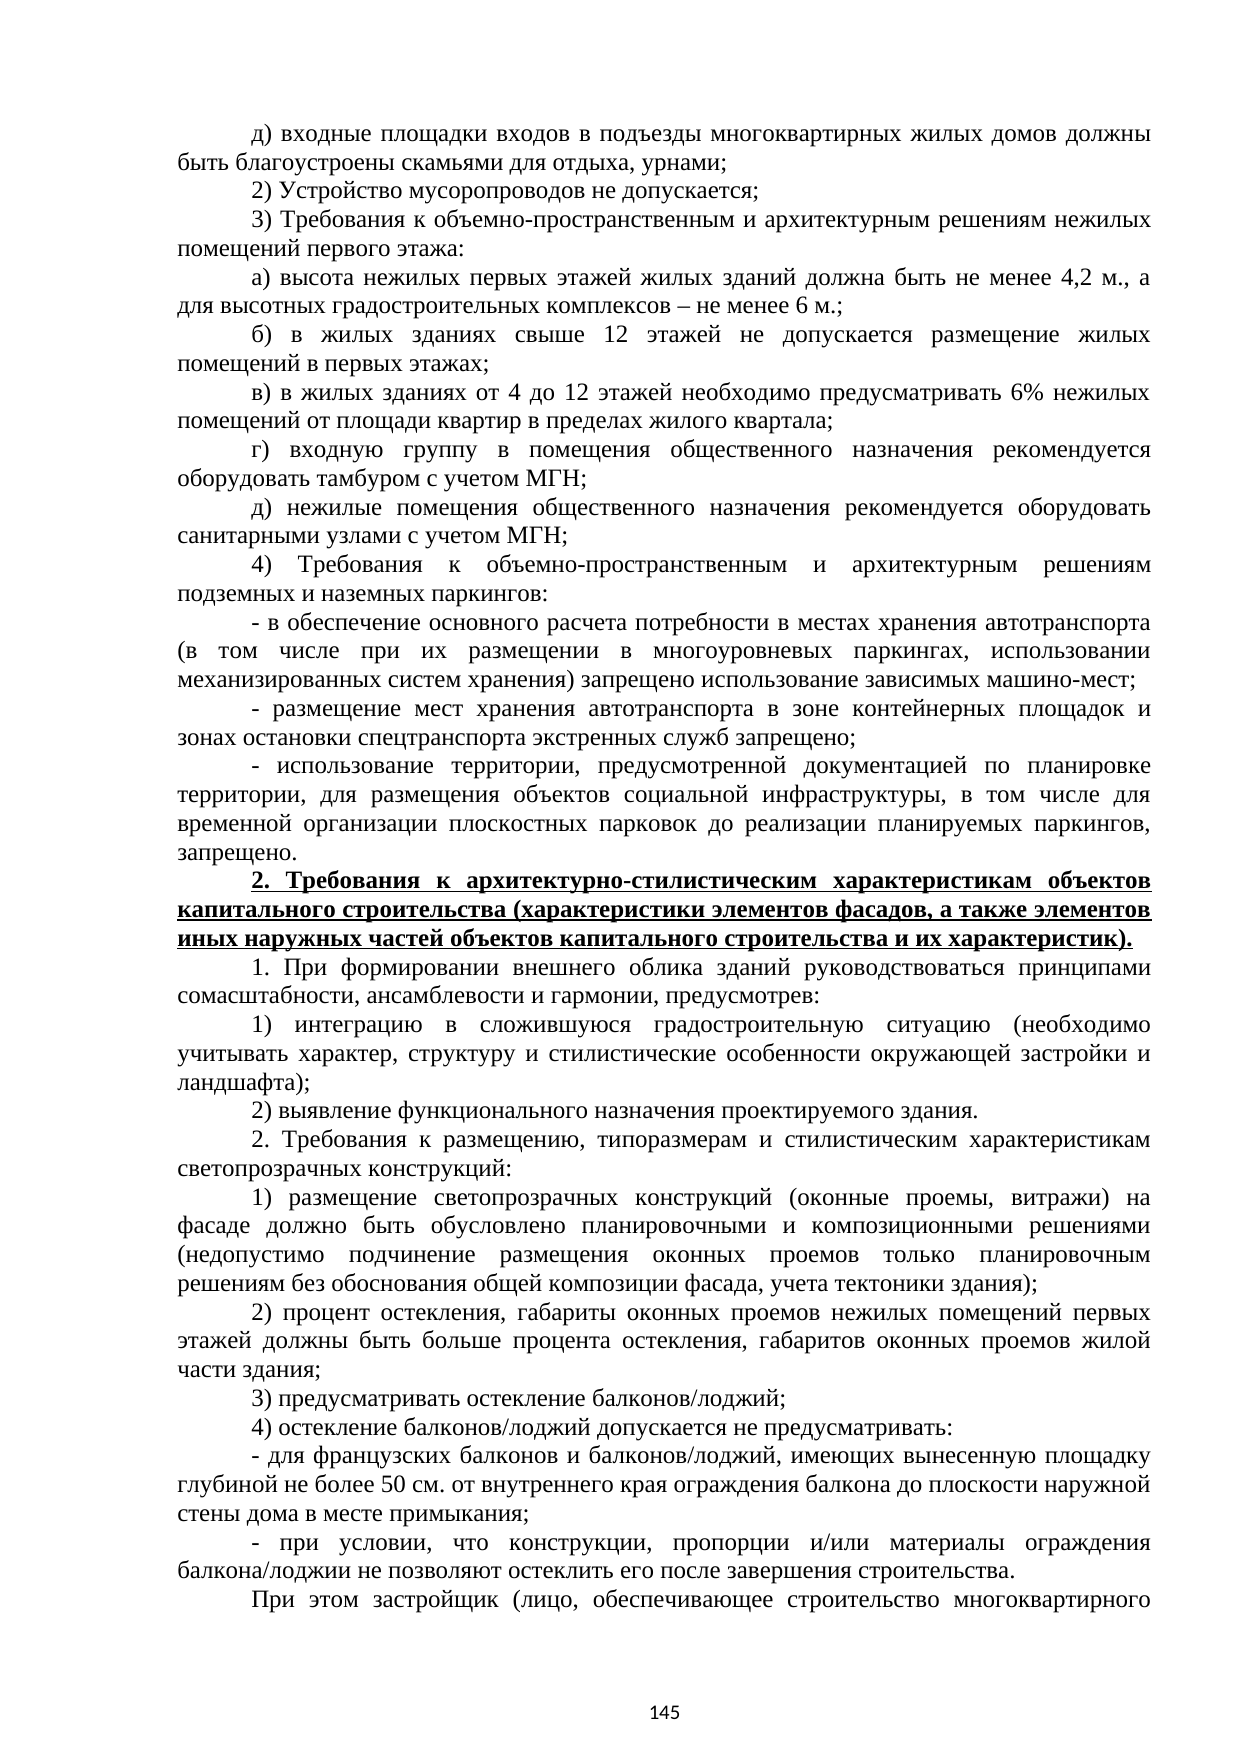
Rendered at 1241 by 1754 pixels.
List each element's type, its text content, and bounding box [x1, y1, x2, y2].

text г) входную группу в помещения общественного назначения рекомендуется оборудовать тамбуром с учетом МГН; [177, 434, 1152, 492]
text - размещение мест хранения автотранспорта в зоне контейнерных площадок и зонах остановки спецтранспорта экстренных служб запрещено; [177, 693, 1152, 751]
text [177, 1584, 1152, 1613]
text 3) Требования к объемно-пространственным и архитектурным решениям нежилых помещений первого этажа: [177, 204, 1152, 262]
text в) в жилых зданиях от 4 до 12 этажей необходимо предусматривать 6% нежилых помещений от площади квартир в пределах жилого квартала; [177, 377, 1152, 434]
text 1. При формировании внешнего облика зданий руководствоваться принципами сомасштабности, ансамблевости и гармонии, предусмотрев: [177, 952, 1152, 1009]
text - использование территории, предусмотренной документацией по планировке территории, для размещения объектов социальной инфраструктуры, в том числе для временной организации плоскостных парковок до реализации планируемых паркингов, запрещено. [177, 751, 1152, 866]
text д) нежилые помещения общественного назначения рекомендуется оборудовать санитарными узлами с учетом МГН; [177, 492, 1152, 549]
text 4) Требования к объемно-пространственным и архитектурным решениям подземных и наземных паркингов: [177, 549, 1152, 607]
text а) высота нежилых первых этажей жилых зданий должна быть не менее 4,2 м., а для высотных градостроительных комплексов – не менее 6 м.; [177, 262, 1152, 319]
text б) в жилых зданиях свыше 12 этажей не допускается размещение жилых помещений в первых этажах; [177, 319, 1152, 377]
text 2. Требования к архитектурно-стилистическим характеристикам объектов капитального строительства (характеристики элементов фасадов, а также элементов иных наружных частей объектов капитального строительства и их характеристик). [177, 866, 1152, 919]
text 3) предусматривать остекление балконов/лоджий; [177, 1383, 1152, 1412]
text 4) остекление балконов/лоджий допускается не предусматривать: [177, 1412, 1152, 1441]
text 2. Требования к архитектурно-стилистическим характеристикам объектов капитального строительства (характеристики элементов фасадов, а также элементов иных наружных частей объектов капитального строительства и их характеристик). [177, 921, 1152, 952]
text 2) процент остекления, габариты оконных проемов нежилых помещений первых этажей должны быть больше процента остекления, габаритов оконных проемов жилой части здания; [177, 1297, 1152, 1383]
text - для французских балконов и балконов/лоджий, имеющих вынесенную площадку глубиной не более 50 см. от внутреннего края ограждения балкона до плоскости наружной стены дома в месте примыкания; [177, 1441, 1152, 1527]
text 2) Устройство мусоропроводов не допускается; [177, 176, 1152, 204]
text 2) выявление функционального назначения проектируемого здания. [177, 1096, 1152, 1124]
text 1) интеграцию в сложившуюся градостроительную ситуацию (необходимо учитывать характер, структуру и стилистические особенности окружающей застройки и ландшафта); [177, 1009, 1152, 1096]
text д) входные площадки входов в подъезды многоквартирных жилых домов должны быть благоустроены скамьями для отдыха, урнами; [177, 118, 1152, 176]
text 2. Требования к размещению, типоразмерам и стилистическим характеристикам светопрозрачных конструкций: [177, 1124, 1152, 1182]
text - в обеспечение основного расчета потребности в местах хранения автотранспорта (в том числе при их размещении в многоуровневых паркингах, использовании механизированных систем хранения) запрещено использование зависимых машино-мест; [177, 607, 1152, 693]
text 1) размещение светопрозрачных конструкций (оконные проемы, витражи) на фасаде должно быть обусловлено планировочными и композиционными решениями (недопустимо подчинение размещения оконных проемов только планировочным решениям без обоснования общей композиции фасада, учета тектоники здания); [177, 1182, 1152, 1297]
text - при условии, что конструкции, пропорции и/или материалы ограждения балкона/лоджии не позволяют остеклить его после завершения строительства. [177, 1527, 1152, 1584]
